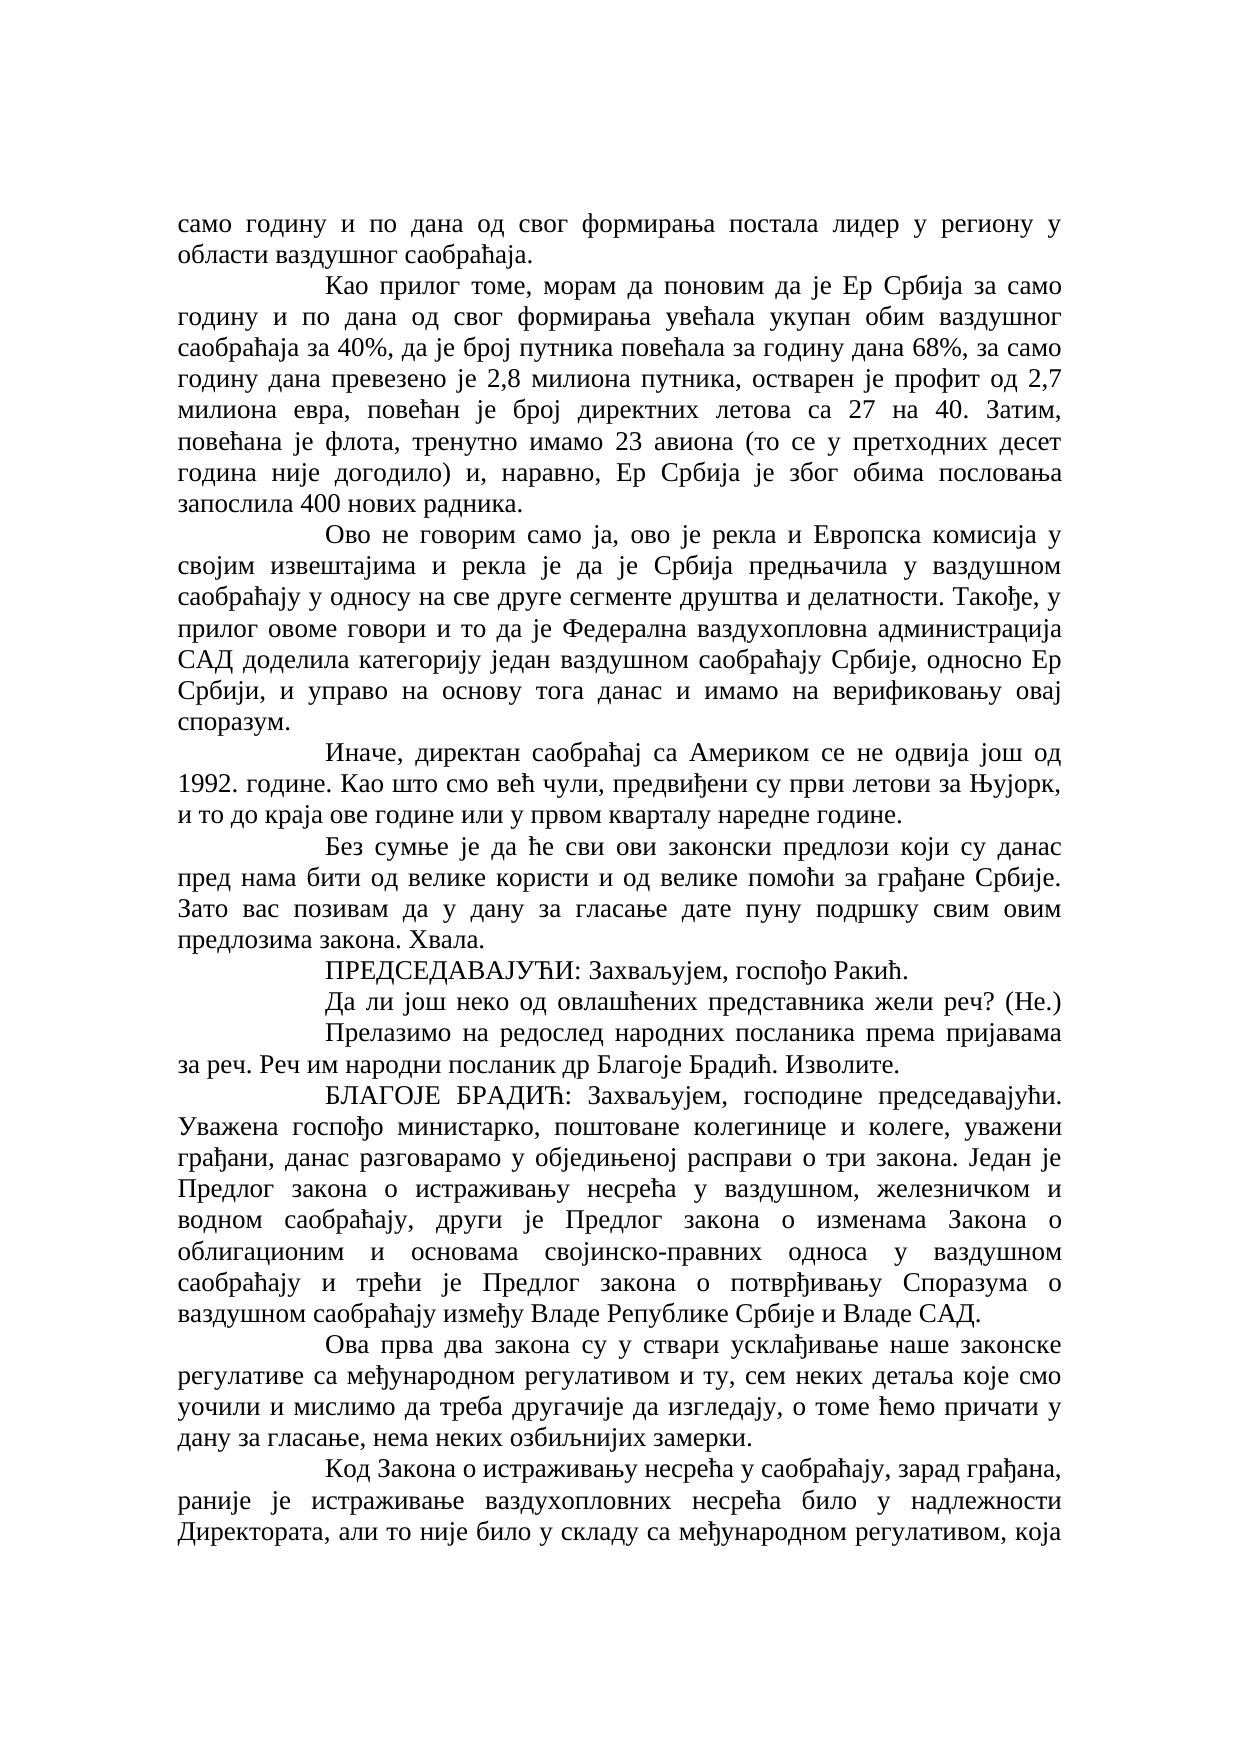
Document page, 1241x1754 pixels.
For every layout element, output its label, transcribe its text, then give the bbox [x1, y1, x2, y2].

text Ово не говорим само ја, ово је рекла и Европска комисија у својим извештајима и рекла је да је Србија предњачила у ваздушном саобраћају у односу на све друге сегменте друштва и делатности. Такође, у прилог овоме говори и то да је Федерална ваздухопловна администрација САД доделила категорију један ваздушном саобраћају Србије, односно Ер Србији, и управо на основу тога данас и имамо на верификовању овај споразум. [177, 518, 1063, 736]
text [177, 207, 1063, 269]
text Као прилог томе, морам да поновим да је Ер Србија за само годину и по дана од свог формирања увећала укупан обим ваздушног саобраћаја за 40%, да је број путника повећала за годину дана 68%, за само годину дана превезено је 2,8 милиона путника, остварен је профит од 2,7 милиона евра, повећан је број директних летова са 27 на 40. Затим, повећана је флота, тренутно имамо 23 авиона (то се у претходних десет година није догодило) и, наравно, Ер Србија је због обима пословања запослила 400 нових радника. [177, 269, 1063, 518]
text Ова прва два закона су у ствари усклађивање наше законске регулативе са међународном регулативом и ту, сем неких детаља које смо уочили и мислимо да треба другачије да изгледају, о томе ћемо причати у дану за гласање, нема неких озбиљнијих замерки. [177, 1328, 1063, 1453]
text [177, 1453, 1063, 1546]
text ПРЕДСЕДАВАЈУЋИ: Захваљујем, госпођо Ракић. [177, 954, 1063, 985]
text Без сумње је да ће сви ови законски предлози који су данас пред нама бити од велике користи и од велике помоћи за грађане Србије. Зато вас позивам да у дану за гласање дате пуну подршку свим овим предлозима закона. Хвала. [177, 830, 1063, 954]
text Да ли још неко од овлашћених представника жели реч? (Не.) Прелазимо на редослед народних посланика према пријавама за реч. Реч им народни посланик др Благоје Брадић. Изволите. [177, 985, 1063, 1079]
text БЛАГОЈЕ БРАДИЋ: Захваљујем, господине председавајући. Уважена госпођо министарко, поштоване колегинице и колеге, уважени грађани, данас разговарамо у обједињеној расправи о три закона. Један је Предлог закона о истраживању несрећа у ваздушном, железничком и водном саобраћају, други је Предлог закона о изменама Закона о облигационим и основама својинско-правних односа у ваздушном саобраћају и трећи је Предлог закона о потврђивању Споразума о ваздушном саобраћају између Владе Републике Србије и Владе САД. [177, 1079, 1063, 1328]
text Иначе, директан саобраћај са Америком се не одвија још од 1992. године. Као што смо већ чули, предвиђени су први летови за Њујорк, и то до краја ове године или у првом кварталу наредне године. [177, 736, 1063, 830]
